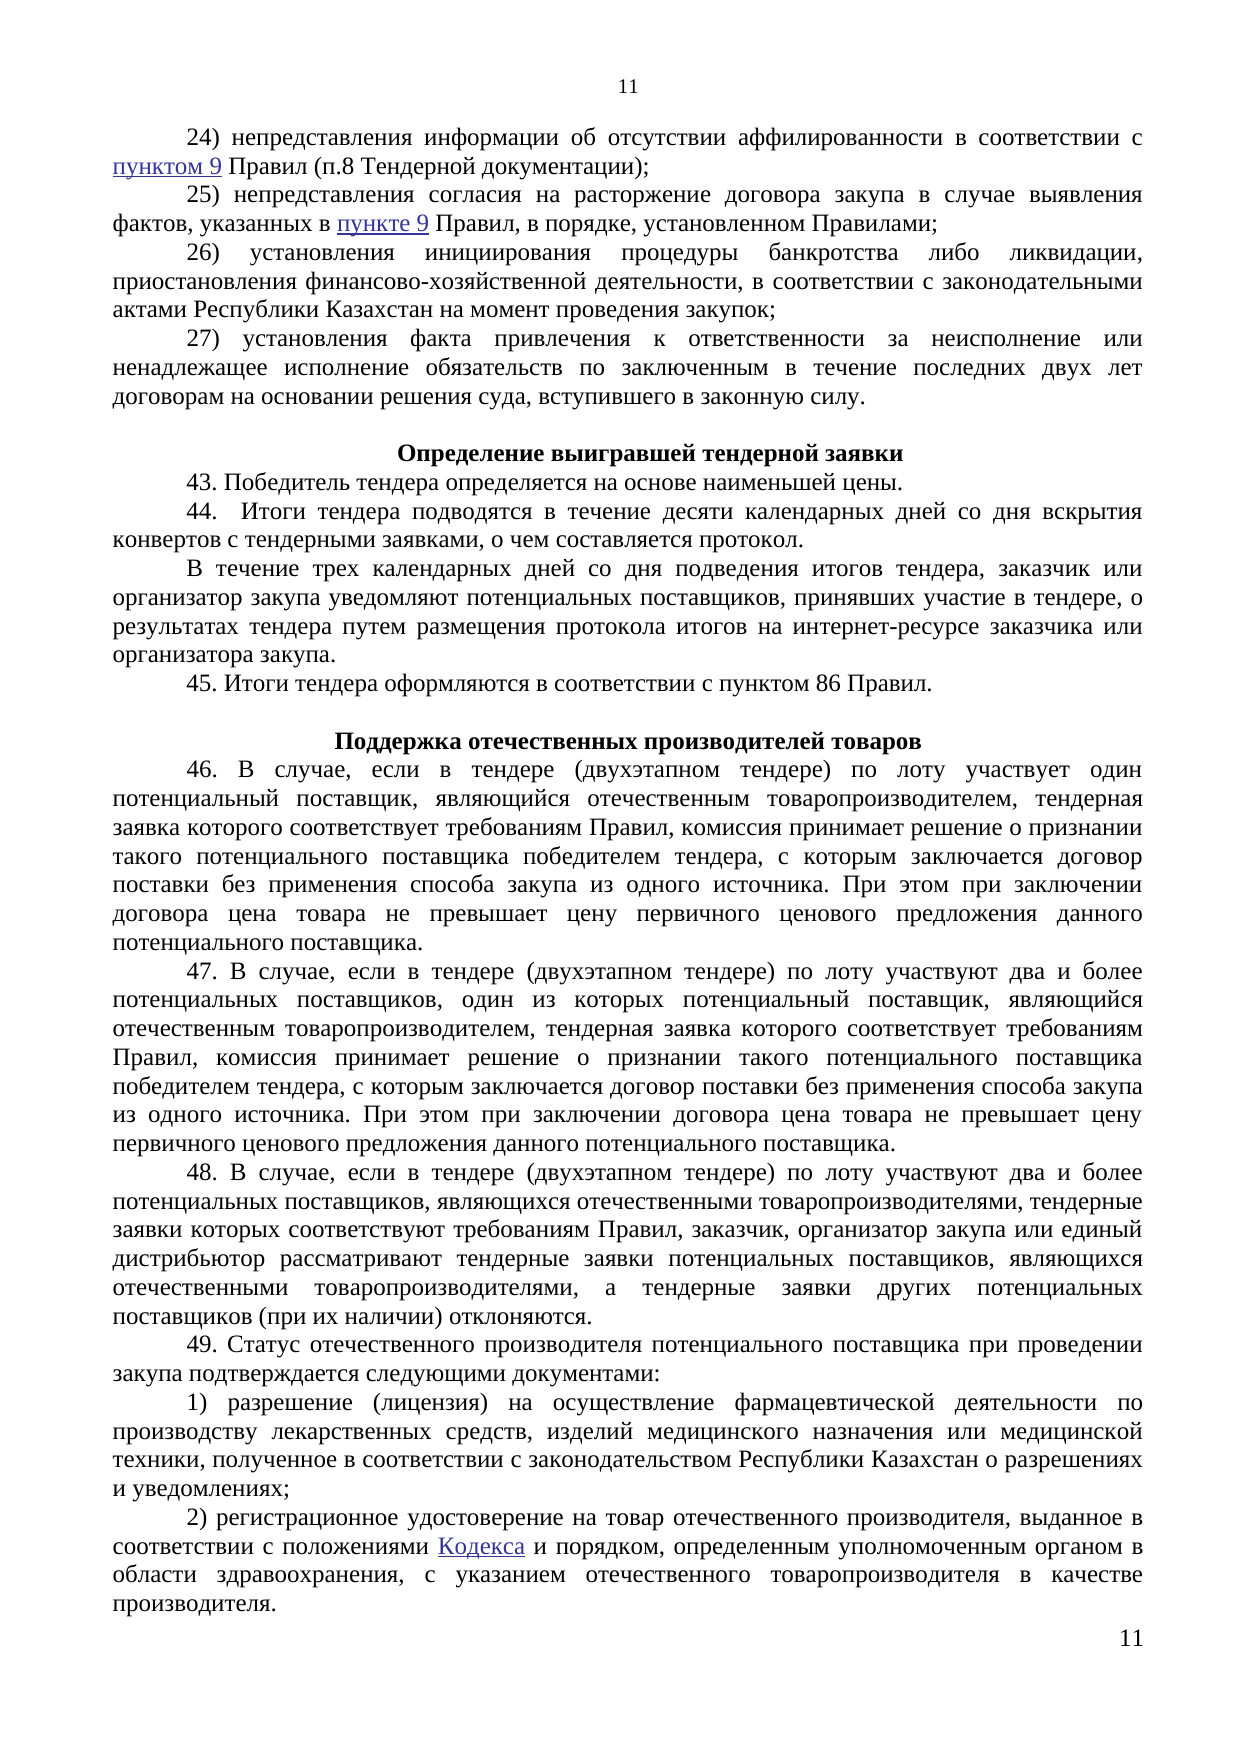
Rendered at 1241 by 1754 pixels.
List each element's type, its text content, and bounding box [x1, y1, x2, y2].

text Определение выигравшей тендерной заявки [112, 438, 1144, 467]
text 26) установления инициирования процедуры банкротства либо ликвидации, приостановления финансово-хозяйственной деятельности, в соответствии с законодательными актами Республики Казахстан на момент проведения закупок; [112, 237, 1144, 323]
text В течение трех календарных дней со дня подведения итогов тендера, заказчик или организатор закупа уведомляют потенциальных поставщиков, принявших участие в тендере, о результатах тендера путем размещения протокола итогов на интернет-ресурсе заказчика или организатора закупа. [112, 553, 1144, 668]
text 47. В случае, если в тендере (двухэтапном тендере) по лоту участвуют два и более потенциальных поставщиков, один из которых потенциальный поставщик, являющийся отечественным товаропроизводителем, тендерная заявка которого соответствует требованиям Правил, комиссия принимает решение о признании такого потенциального поставщика победителем тендера, с которым заключается договор поставки без применения способа закупа из одного источника. При этом при заключении договора цена товара не превышает цену первичного ценового предложения данного потенциального поставщика. [112, 956, 1144, 1157]
text 27) установления факта привлечения к ответственности за неисполнение или ненадлежащее исполнение обязательств по заключенным в течение последних двух лет договорам на основании решения суда, вступившего в законную силу. [112, 323, 1144, 409]
text 2) регистрационное удостоверение на товар отечественного производителя, выданное в соответствии с положениями Кодекса и порядком, определенным уполномоченным органом в области здравоохранения, с указанием отечественного товаропроизводителя в качестве производителя. [112, 1502, 1144, 1617]
text 49. Статус отечественного производителя потенциального поставщика при проведении закупа подтверждается следующими документами: [112, 1329, 1144, 1387]
text 43. Победитель тендера определяется на основе наименьшей цены. [112, 467, 1144, 496]
text 25) непредставления согласия на расторжение договора закупа в случае выявления фактов, указанных в пункте 9 Правил, в порядке, установленном Правилами; [112, 179, 1144, 237]
text 44. Итоги тендера подводятся в течение десяти календарных дней со дня вскрытия конвертов с тендерными заявками, о чем составляется протокол. [112, 496, 1144, 553]
text 24) непредставления информации об отсутствии аффилированности в соответствии с пунктом 9 Правил (п.8 Тендерной документации); [112, 122, 1144, 179]
text 48. В случае, если в тендере (двухэтапном тендере) по лоту участвуют два и более потенциальных поставщиков, являющихся отечественными товаропроизводителями, тендерные заявки которых соответствуют требованиям Правил, заказчик, организатор закупа или единый дистрибьютор рассматривают тендерные заявки потенциальных поставщиков, являющихся отечественными товаропроизводителями, а тендерные заявки других потенциальных поставщиков (при их наличии) отклоняются. [112, 1157, 1144, 1329]
text 1) разрешение (лицензия) на осуществление фармацевтической деятельности по производству лекарственных средств, изделий медицинского назначения или медицинской техники, полученное в соответствии с законодательством Республики Казахстан о разрешениях и уведомлениях; [112, 1387, 1144, 1502]
text Поддержка отечественных производителей товаров [112, 726, 1144, 754]
text 46. В случае, если в тендере (двухэтапном тендере) по лоту участвует один потенциальный поставщик, являющийся отечественным товаропроизводителем, тендерная заявка которого соответствует требованиям Правил, комиссия принимает решение о признании такого потенциального поставщика победителем тендера, с которым заключается договор поставки без применения способа закупа из одного источника. При этом при заключении договора цена товара не превышает цену первичного ценового предложения данного потенциального поставщика. [112, 754, 1144, 956]
text 45. Итоги тендера оформляются в соответствии с пунктом 86 Правил. [112, 668, 1144, 697]
